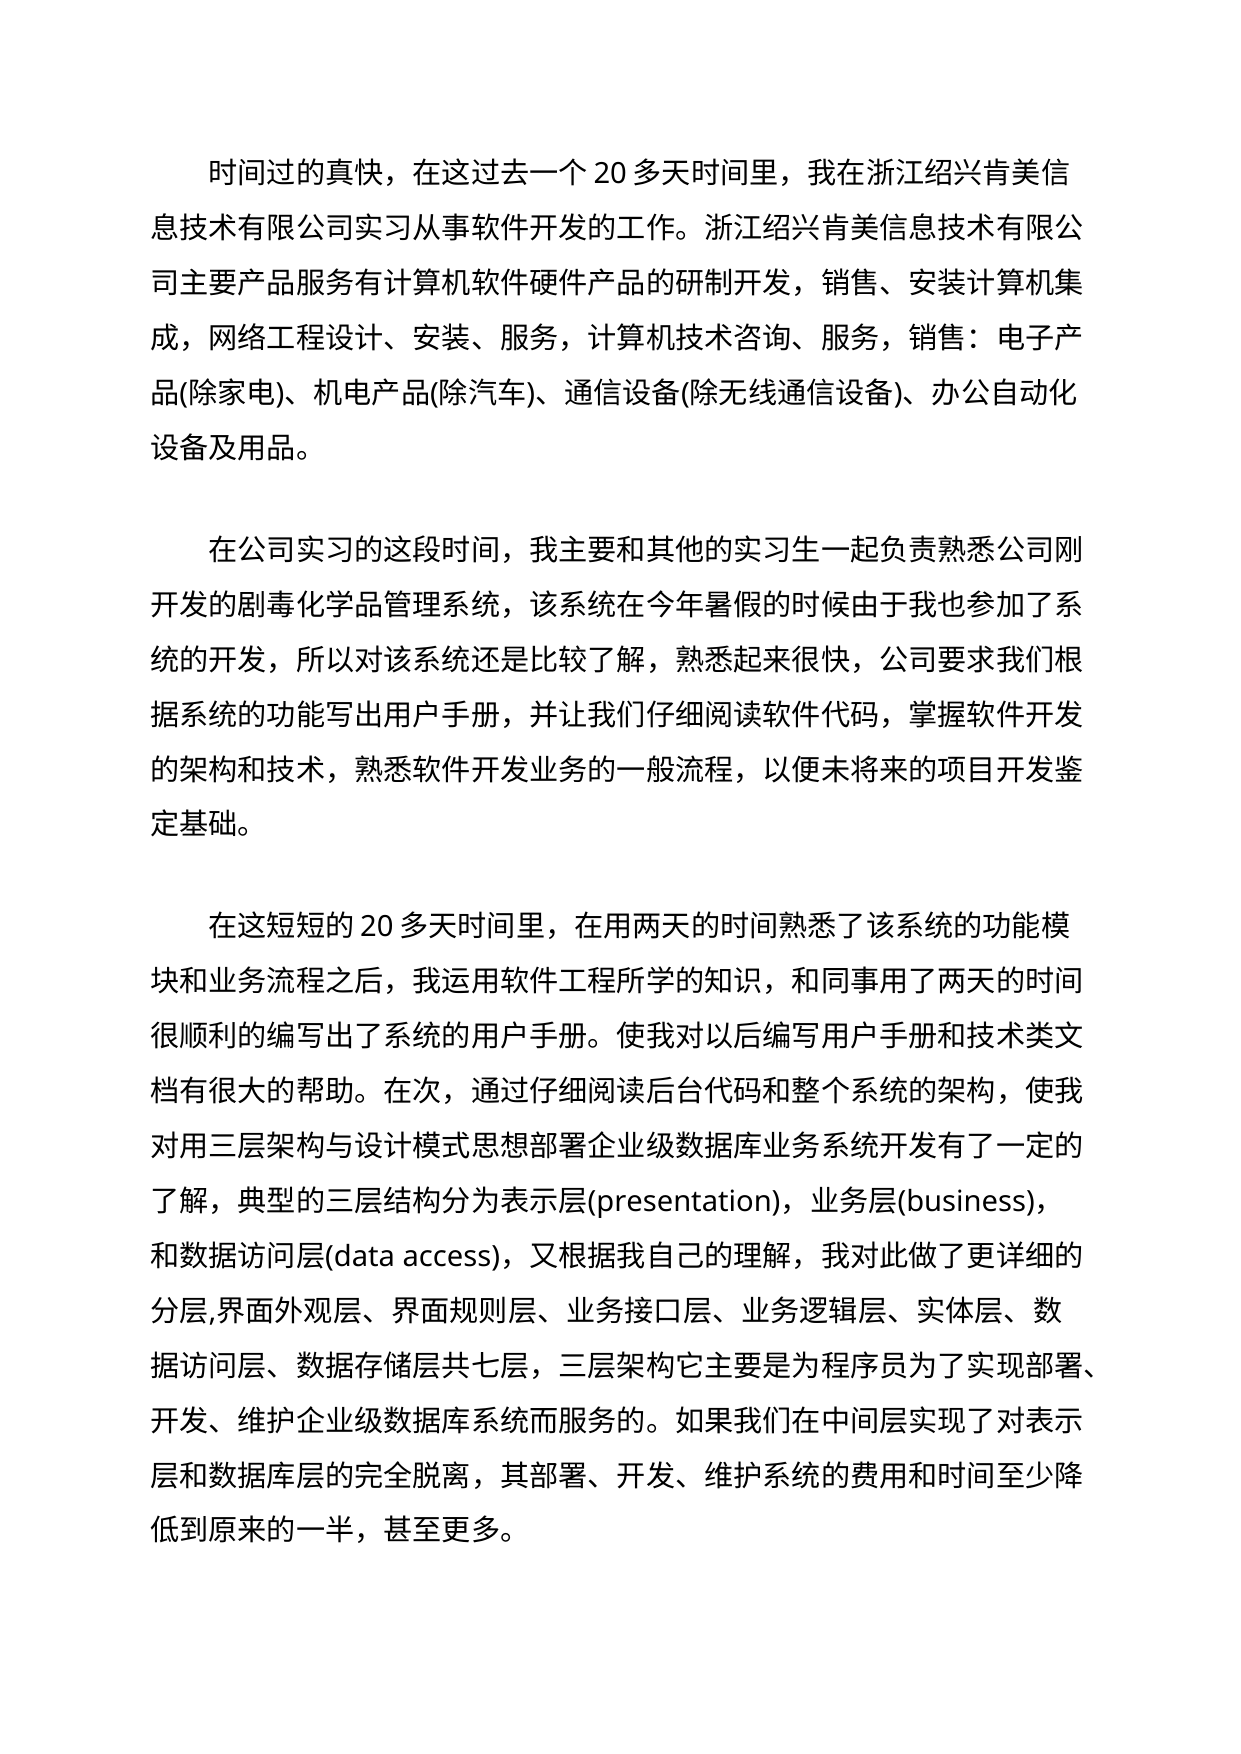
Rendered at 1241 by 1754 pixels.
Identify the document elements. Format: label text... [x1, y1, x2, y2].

text 时间过的真快，在这过去一个20多天时间里，我在浙江绍兴肯美信息技术有限公司实习从事软件开发的工作。浙江绍兴肯美信息技术有限公司主要产品服务有计算机软件硬件产品的研制开发，销售、安装计算机集成，网络工程设计、安装、服务，计算机技术咨询、服务，销售：电子产品(除家电)、机电产品(除汽车)、通信设备(除无线通信设备)、办公自动化设备及用品。 [150, 150, 1090, 467]
text 在公司实习的这段时间，我主要和其他的实习生一起负责熟悉公司刚开发的剧毒化学品管理系统，该系统在今年暑假的时候由于我也参加了系统的开发，所以对该系统还是比较了解，熟悉起来很快，公司要求我们根据系统的功能写出用户手册，并让我们仔细阅读软件代码，掌握软件开发的架构和技术，熟悉软件开发业务的一般流程，以便未将来的项目开发鉴定基础。 [150, 526, 1090, 843]
text 在这短短的20多天时间里，在用两天的时间熟悉了该系统的功能模块和业务流程之后，我运用软件工程所学的知识，和同事用了两天的时间很顺利的编写出了系统的用户手册。使我对以后编写用户手册和技术类文档有很大的帮助。在次，通过仔细阅读后台代码和整个系统的架构，使我对用三层架构与设计模式思想部署企业级数据库业务系统开发有了一定的了解，典型的三层结构分为表示层(presentation)，业务层(business)，和数据访问层(data access)，又根据我自己的理解，我对此做了更详细的分层,界面外观层、界面规则层、业务接口层、业务逻辑层、实体层、数据访问层、数据存储层共七层，三层架构它主要是为程序员为了实现部署、开发、维护企业级数据库系统而服务的。如果我们在中间层实现了对表示层和数据库层的完全脱离，其部署、开发、维护系统的费用和时间至少降低到原来的一半，甚至更多。 [150, 903, 1090, 1549]
